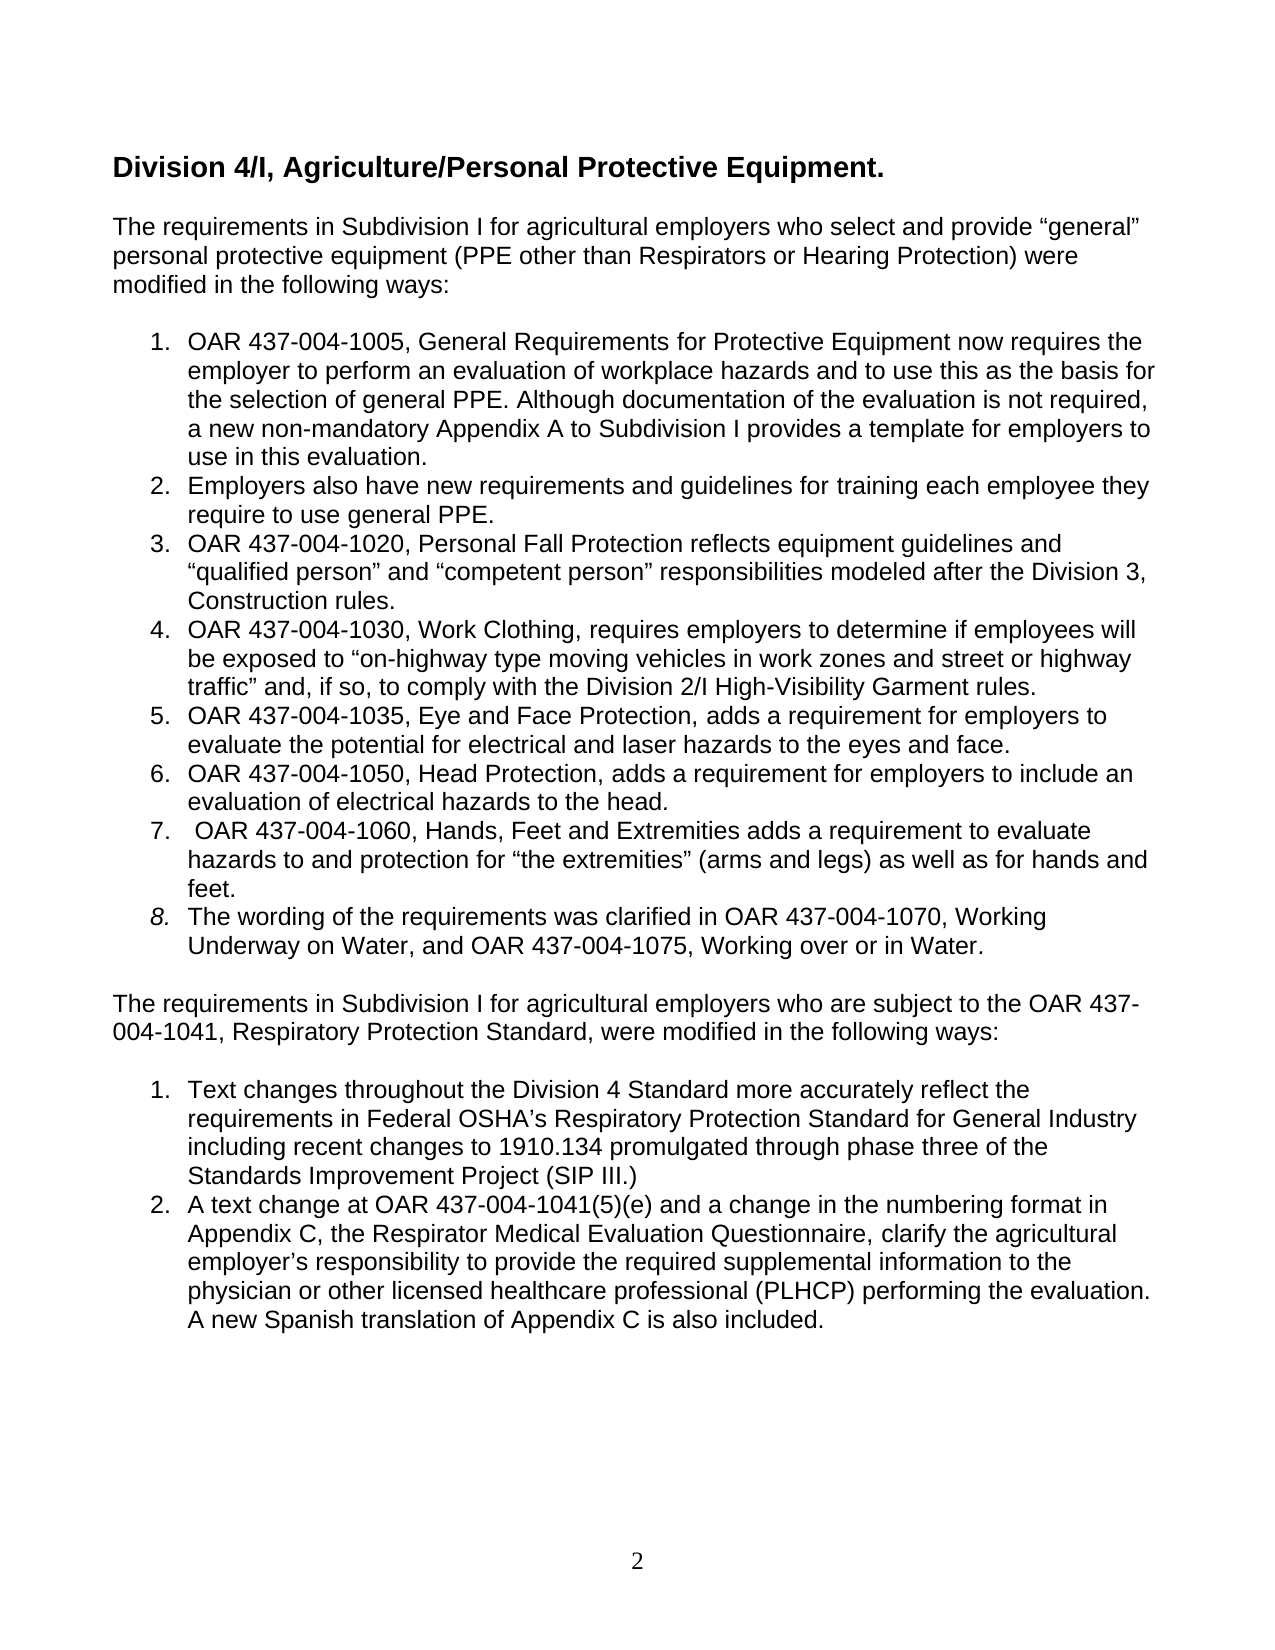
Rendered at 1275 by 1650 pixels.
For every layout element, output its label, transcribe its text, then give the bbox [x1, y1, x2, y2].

text Division 4/I, Agriculture/Personal Protective Equipment. [112, 150, 1162, 183]
list OAR 437-004-1005, General Requirements for Protective Equipment now requires the employer to perform an evaluation of workplace hazards and to use this as the basis for the selection of general PPE. Although documentation of the evaluation is not required, a new non-mandatory Appendix A to Subdivision I provides a template for employers to use in this evaluation. [150, 327, 1162, 471]
list OAR 437-004-1035, Eye and Face Protection, adds a requirement for employers to evaluate the potential for electrical and laser hazards to the eyes and face. [150, 701, 1162, 758]
list OAR 437-004-1060, Hands, Feet and Extremities adds a requirement to evaluate hazards to and protection for “the extremities” (arms and legs) as well as for hands and feet. [150, 816, 1162, 902]
list OAR 437-004-1050, Head Protection, adds a requirement for employers to include an evaluation of electrical hazards to the head. [150, 758, 1162, 816]
list OAR 437-004-1020, Personal Fall Protection reflects equipment guidelines and “qualified person” and “competent person” responsibilities modeled after the Division 3, Construction rules. [150, 528, 1162, 615]
text The requirements in Subdivision I for agricultural employers who select and provide “general” personal protective equipment (PPE other than Respirators or Hearing Protection) were modified in the following ways: [112, 212, 1162, 298]
list OAR 437-004-1030, Work Clothing, requires employers to determine if employees will be exposed to “on-highway type moving vehicles in work zones and street or highway traffic” and, if so, to comply with the Division 2/I High-Visibility Garment rules. [150, 615, 1162, 701]
text The requirements in Subdivision I for agricultural employers who are subject to the OAR 437-004-1041, Respiratory Protection Standard, were modified in the following ways: [112, 988, 1162, 1046]
list Employers also have new requirements and guidelines for training each employee they require to use general PPE. [150, 471, 1162, 528]
list Text changes throughout the Division 4 Standard more accurately reflect the requirements in Federal OSHA’s Respiratory Protection Standard for General Industry including recent changes to 1910.134 promulgated through phase three of the Standards Improvement Project (SIP III.) [150, 1075, 1162, 1190]
list A text change at OAR 437-004-1041(5)(e) and a change in the numbering format in Appendix C, the Respirator Medical Evaluation Questionnaire, clarify the agricultural employer’s responsibility to provide the required supplemental information to the physician or other licensed healthcare professional (PLHCP) performing the evaluation. A new Spanish translation of Appendix C is also included. [150, 1190, 1162, 1333]
list The wording of the requirements was clarified in OAR 437-004-1070, Working Underway on Water, and OAR 437-004-1075, Working over or in Water. [150, 902, 1162, 960]
